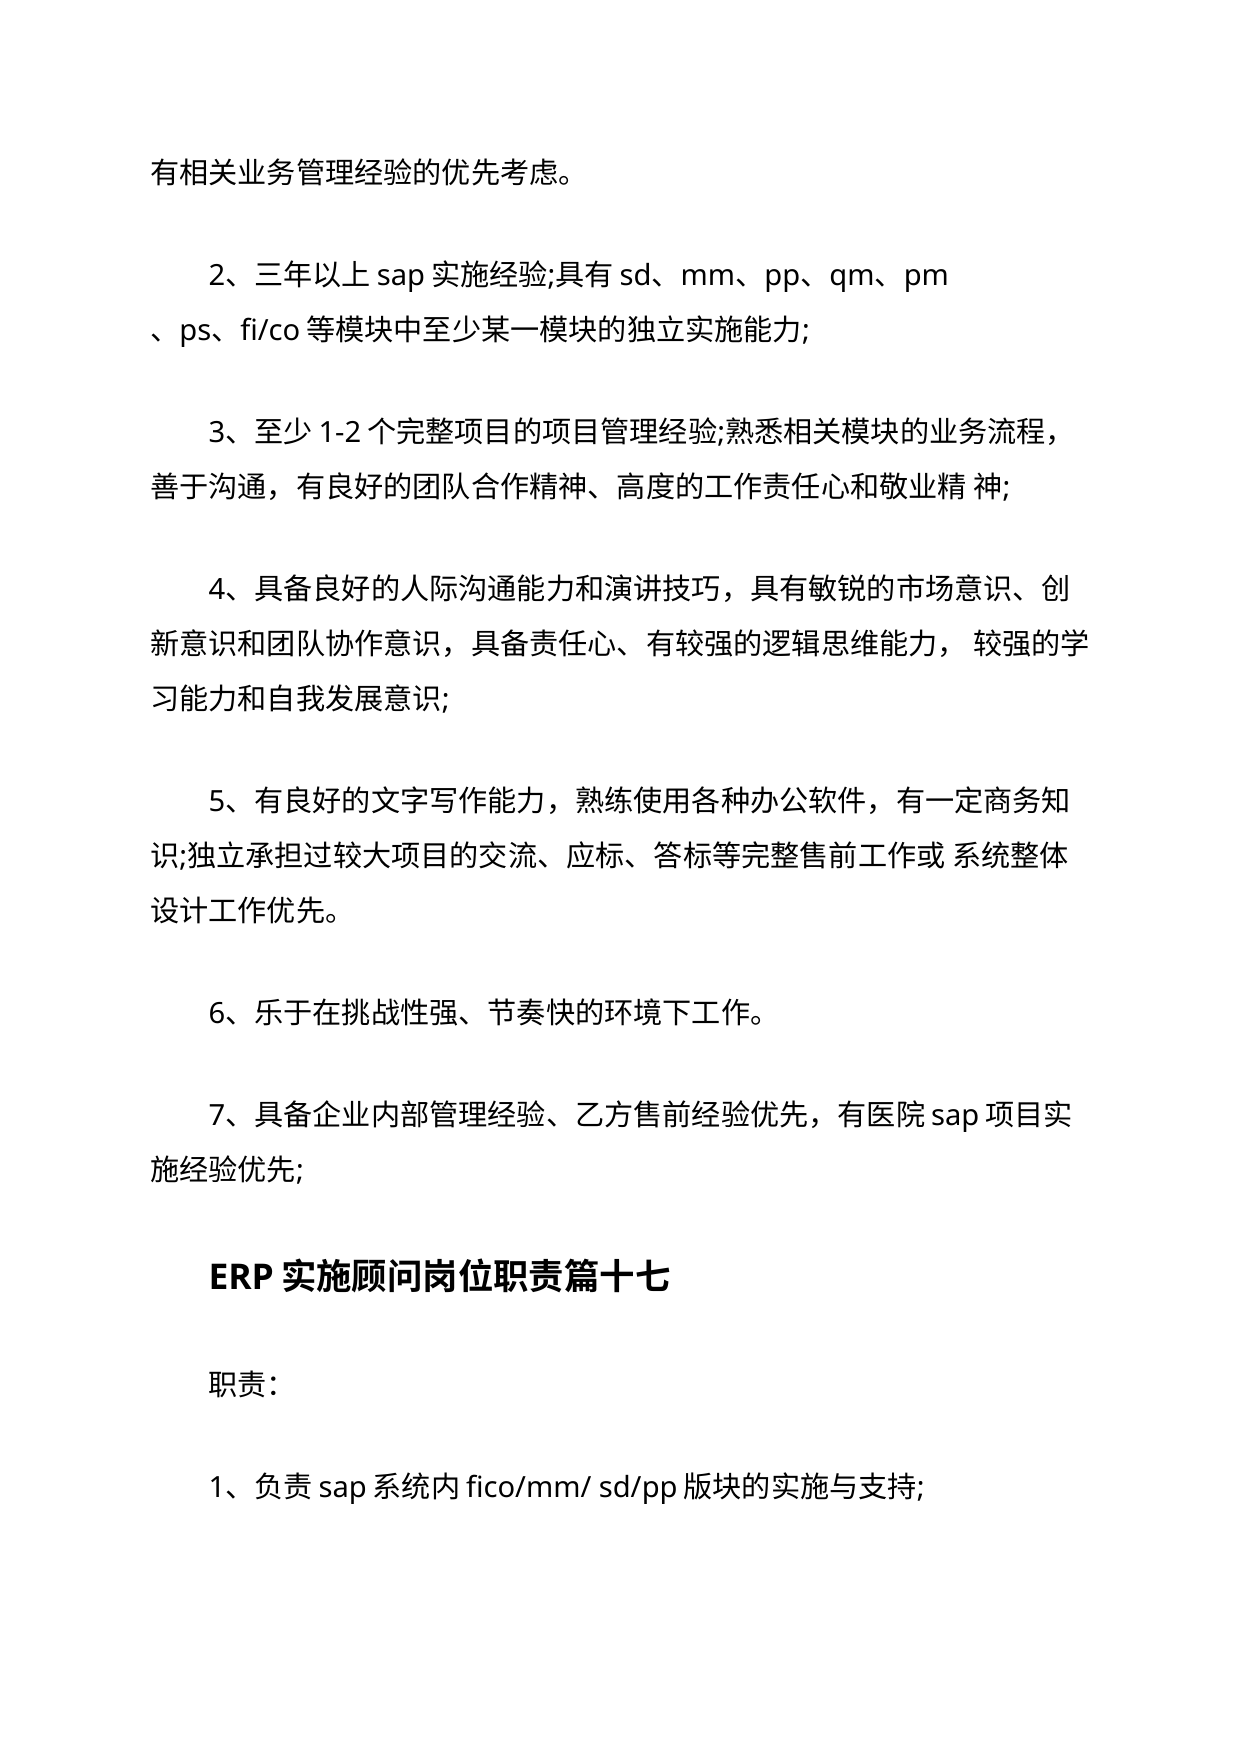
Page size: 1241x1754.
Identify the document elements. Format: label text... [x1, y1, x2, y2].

text 5、有良好的文字写作能力，熟练使用各种办公软件，有一定商务知识;独立承担过较大项目的交流、应标、答标等完整售前工作或 系统整体设计工作优先。 [150, 778, 1090, 930]
text 3、至少1-2个完整项目的项目管理经验;熟悉相关模块的业务流程，善于沟通，有良好的团队合作精神、高度的工作责任心和敬业精 神; [150, 409, 1090, 506]
text 职责： [150, 1362, 1090, 1404]
text 2、三年以上sap实施经验;具有sd、mm、pp、qm、pm 、ps、fi/co等模块中至少某一模块的独立实施能力; [150, 252, 1090, 349]
text 7、具备企业内部管理经验、乙方售前经验优先，有医院sap项目实施经验优先; [150, 1091, 1090, 1189]
text 4、具备良好的人际沟通能力和演讲技巧，具有敏锐的市场意识、创新意识和团队协作意识，具备责任心、有较强的逻辑思维能力， 较强的学习能力和自我发展意识; [150, 566, 1090, 718]
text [150, 150, 1090, 192]
text 6、乐于在挑战性强、节奏快的环境下工作。 [150, 989, 1090, 1032]
text ERP实施顾问岗位职责篇十七 [150, 1248, 1090, 1300]
text 1、负责sap系统内fico/mm/ sd/pp版块的实施与支持; [150, 1464, 1090, 1506]
